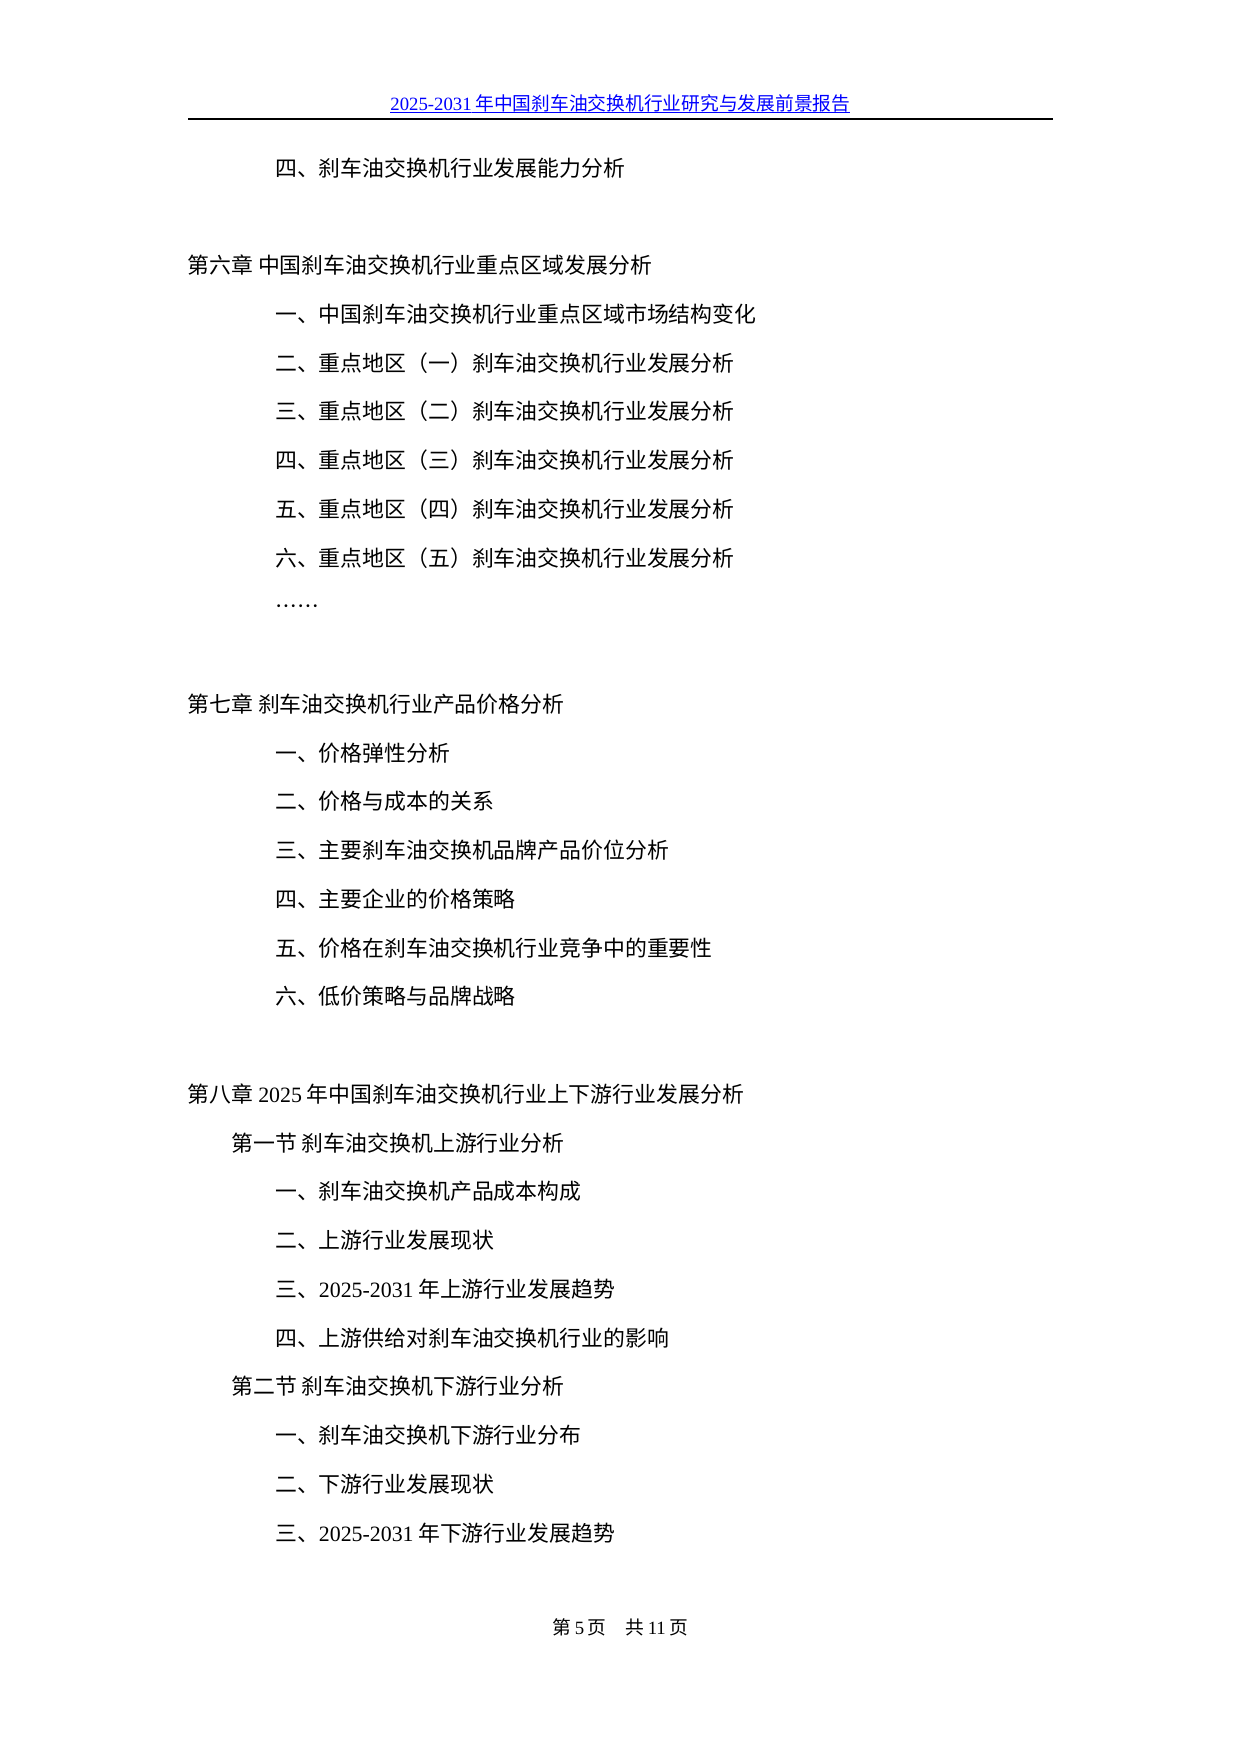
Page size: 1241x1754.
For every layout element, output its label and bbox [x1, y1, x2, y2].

text [187, 150, 1053, 1548]
